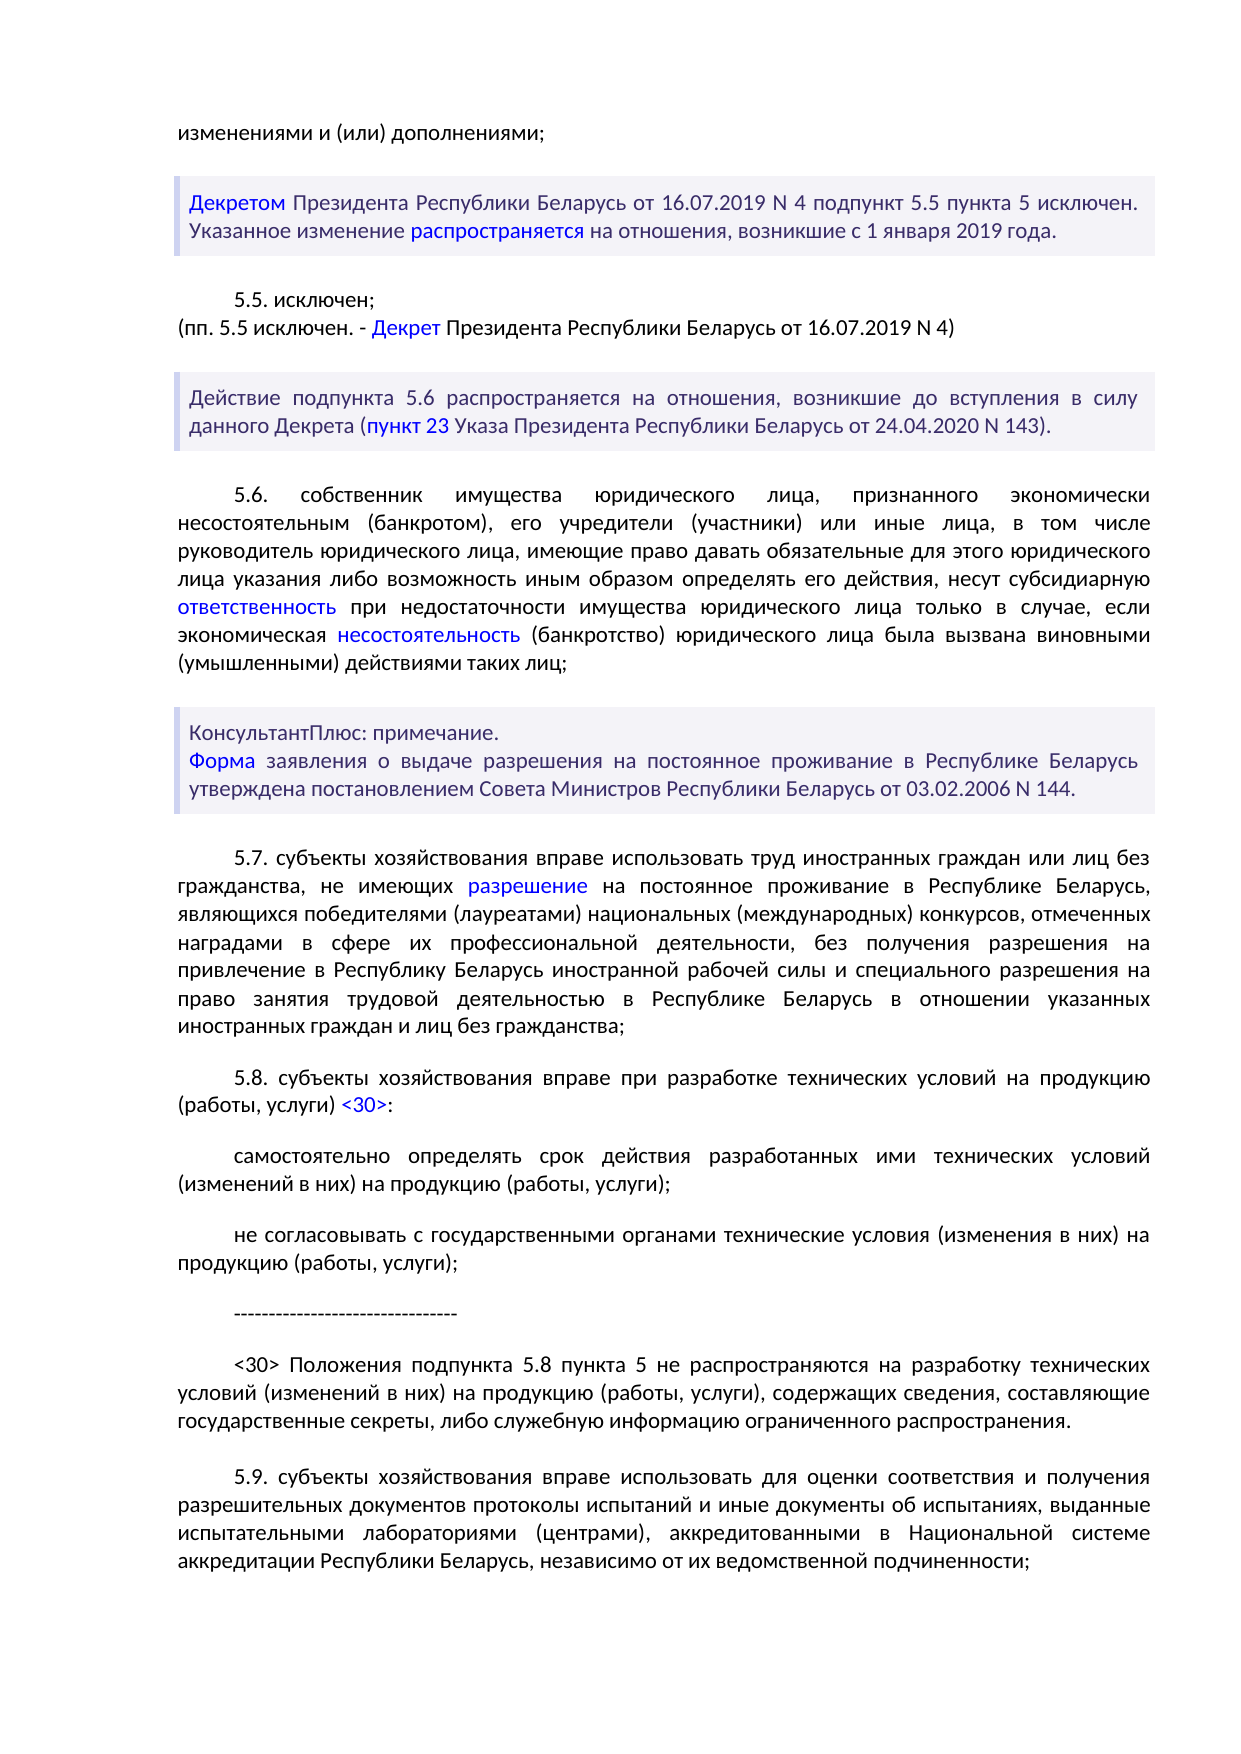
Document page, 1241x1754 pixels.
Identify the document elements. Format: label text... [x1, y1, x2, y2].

text 5.5. исключен; [177, 285, 1152, 313]
text 5.8. субъекты хозяйствования вправе при разработке технических условий на продукцию (работы, услуги) <30>: [177, 1063, 1152, 1119]
text (пп. 5.5 исключен. - Декрет Президента Республики Беларусь от 16.07.2019 N 4) [177, 313, 1152, 341]
text -------------------------------- [177, 1299, 1152, 1327]
text 5.7. субъекты хозяйствования вправе использовать труд иностранных граждан или лиц без гражданства, не имеющих разрешение на постоянное проживание в Республике Беларусь, являющихся победителями (лауреатами) национальных (международных) конкурсов, отмеченных наградами в сфере их профессиональной деятельности, без получения разрешения на привлечение в Республику Беларусь иностранной рабочей силы и специального разрешения на право занятия трудовой деятельностью в Республике Беларусь в отношении указанных иностранных граждан и лиц без гражданства; [177, 843, 1152, 1040]
table_header Декретом Президента Республики Беларусь от 16.07.2019 N 4 подпункт 5.5 пункта 5 исключен. Указанное изменение распространяется на отношения, возникшие с 1 января 2019 года. [180, 176, 1149, 256]
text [177, 118, 1152, 146]
text не согласовывать с государственными органами технические условия (изменения в них) на продукцию (работы, услуги); [177, 1221, 1152, 1277]
text 5.9. субъекты хозяйствования вправе использовать для оценки соответствия и получения разрешительных документов протоколы испытаний и иные документы об испытаниях, выданные испытательными лабораториями (центрами), аккредитованными в Национальной системе аккредитации Республики Беларусь, независимо от их ведомственной подчиненности; [177, 1462, 1152, 1574]
text 5.6. собственник имущества юридического лица, признанного экономически несостоятельным (банкротом), его учредители (участники) или иные лица, в том числе руководитель юридического лица, имеющие право давать обязательные для этого юридического лица указания либо возможность иным образом определять его действия, несут субсидиарную ответственность при недостаточности имущества юридического лица только в случае, если экономическая несостоятельность (банкротство) юридического лица была вызвана виновными (умышленными) действиями таких лиц; [177, 480, 1152, 676]
text самостоятельно определять срок действия разработанных ими технических условий (изменений в них) на продукцию (работы, услуги); [177, 1142, 1152, 1198]
table_header Действие подпункта 5.6 распространяется на отношения, возникшие до вступления в силу данного Декрета (пункт 23 Указа Президента Республики Беларусь от 24.04.2020 N 143). [180, 372, 1149, 451]
table_header КонсультантПлюс: примечание. Форма заявления о выдаче разрешения на постоянное проживание в Республике Беларусь утверждена постановлением Совета Министров Республики Беларусь от 03.02.2006 N 144. [180, 707, 1149, 814]
text <30> Положения подпункта 5.8 пункта 5 не распространяются на разработку технических условий (изменений в них) на продукцию (работы, услуги), содержащих сведения, составляющие государственные секреты, либо служебную информацию ограниченного распространения. [177, 1350, 1152, 1434]
